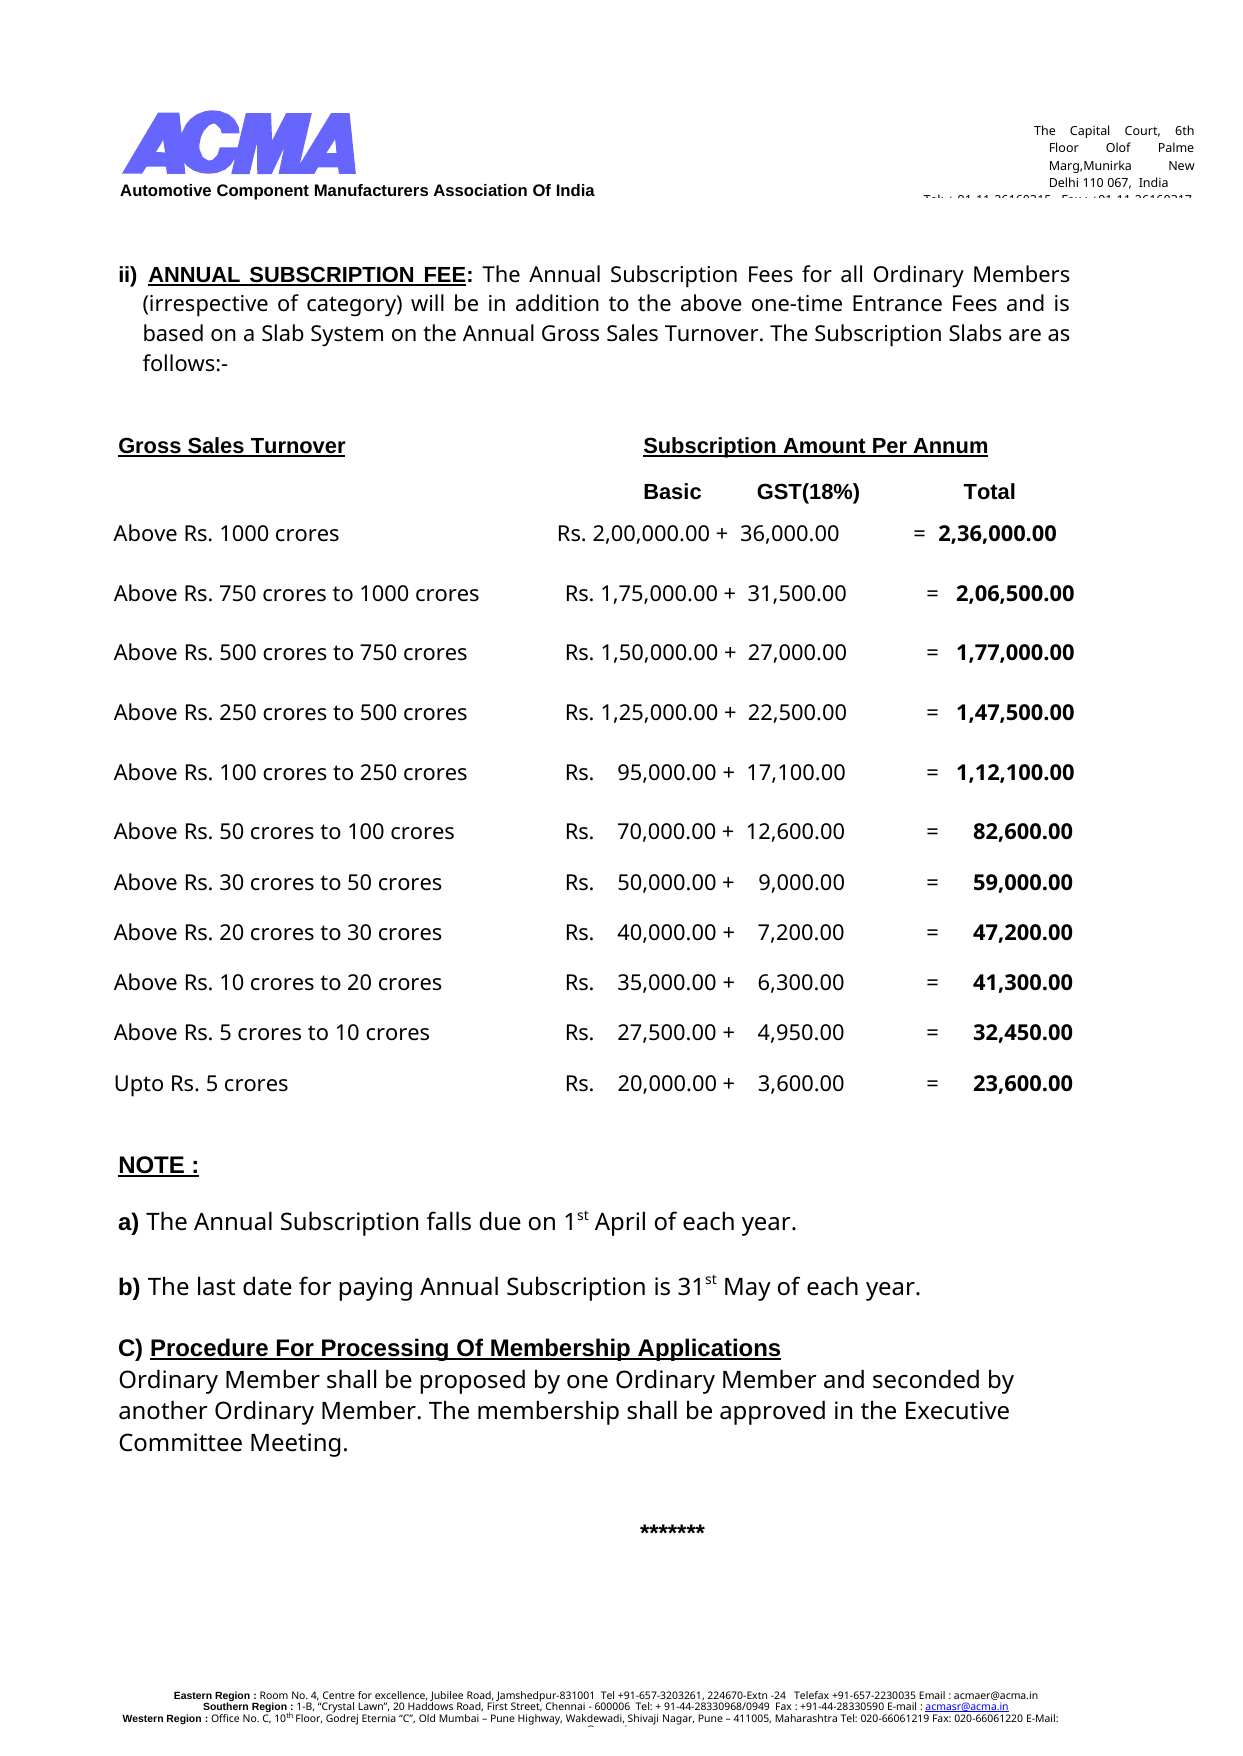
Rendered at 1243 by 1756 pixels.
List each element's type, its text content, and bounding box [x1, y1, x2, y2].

table_cell 59,000.00 [956, 866, 1087, 917]
table_cell Upto Rs. 5 crores [114, 1068, 564, 1105]
text Above Rs. 1000 crores Rs. 2,00,000.00 + 36,000.00 = 2,36,000.00 [102, 518, 1218, 548]
table_cell 47,200.00 [956, 917, 1087, 967]
table_cell Above Rs. 500 crores to 750 crores [114, 608, 564, 667]
subtitle NOTE : [118, 1151, 1218, 1178]
table_cell 32,450.00 [956, 1017, 1087, 1067]
table_cell Rs. 20,000.00 + 3,600.00 [565, 1068, 926, 1105]
table_cell Rs. 50,000.00 + 9,000.00 [565, 866, 926, 917]
table_cell Above Rs. 20 crores to 30 crores [114, 917, 564, 967]
text ******* [161, 1519, 1184, 1547]
table_cell Rs. 35,000.00 + 6,300.00 [565, 967, 926, 1017]
table_cell Above Rs. 50 crores to 100 crores [114, 816, 564, 866]
table_cell Rs. 95,000.00 + 17,100.00 [565, 727, 926, 816]
table_cell = [926, 1017, 956, 1067]
text Gross Sales Turnover Subscription Amount Per Annum [118, 433, 1218, 458]
table_cell Rs. 70,000.00 + 12,600.00 [565, 816, 926, 866]
table_header Above Rs. 750 crores to 1000 crores [114, 548, 564, 608]
table_cell 82,600.00 [956, 816, 1087, 866]
table_cell = [926, 967, 956, 1017]
table_cell 23,600.00 [956, 1068, 1087, 1105]
text Ordinary Member shall be proposed by one Ordinary Member and seconded by another Ordinary Member. The membership shall be approved in the Executive Committee Meeting. [118, 1363, 1107, 1459]
table_cell Rs. 27,500.00 + 4,950.00 [565, 1017, 926, 1067]
subtitle Procedure For Processing Of Membership Applications [118, 1334, 1218, 1362]
table_cell Above Rs. 5 crores to 10 crores [114, 1017, 564, 1067]
table_cell Above Rs. 100 crores to 250 crores [114, 727, 564, 816]
table_header Rs. 1,75,000.00 + 31,500.00 [565, 548, 926, 608]
table_cell 41,300.00 [956, 967, 1087, 1017]
list The Annual Subscription falls due on 1st April of each year. [118, 1205, 1218, 1238]
table_cell = [926, 1068, 956, 1105]
table_cell Rs. 1,50,000.00 + 27,000.00 [565, 608, 926, 667]
table_header 2,06,500.00 [956, 548, 1087, 608]
table_cell = [926, 667, 956, 727]
table_header = [926, 548, 956, 608]
table_cell 1,12,100.00 [956, 727, 1087, 816]
table_cell = [926, 917, 956, 967]
table_cell Above Rs. 10 crores to 20 crores [114, 967, 564, 1017]
table_cell Above Rs. 30 crores to 50 crores [114, 866, 564, 917]
table_cell = [926, 816, 956, 866]
table_cell Rs. 1,25,000.00 + 22,500.00 [565, 667, 926, 727]
list ANNUAL SUBSCRIPTION FEE: The Annual Subscription Fees for all Ordinary Members (irrespective of category) will be in addition to the above one-time Entrance Fees and is based on a Slab System on the Annual Gross Sales Turnover. The Subscription Slabs are as follows:- [118, 259, 1071, 378]
table_cell = [926, 608, 956, 667]
text Basic GST(18%) Total [118, 479, 1218, 504]
table_cell = [926, 727, 956, 816]
table_cell = [926, 866, 956, 917]
table_cell 1,77,000.00 [956, 608, 1087, 667]
list The last date for paying Annual Subscription is 31st May of each year. [118, 1270, 1218, 1302]
table_cell Rs. 40,000.00 + 7,200.00 [565, 917, 926, 967]
table_cell Above Rs. 250 crores to 500 crores [114, 667, 564, 727]
table_cell 1,47,500.00 [956, 667, 1087, 727]
